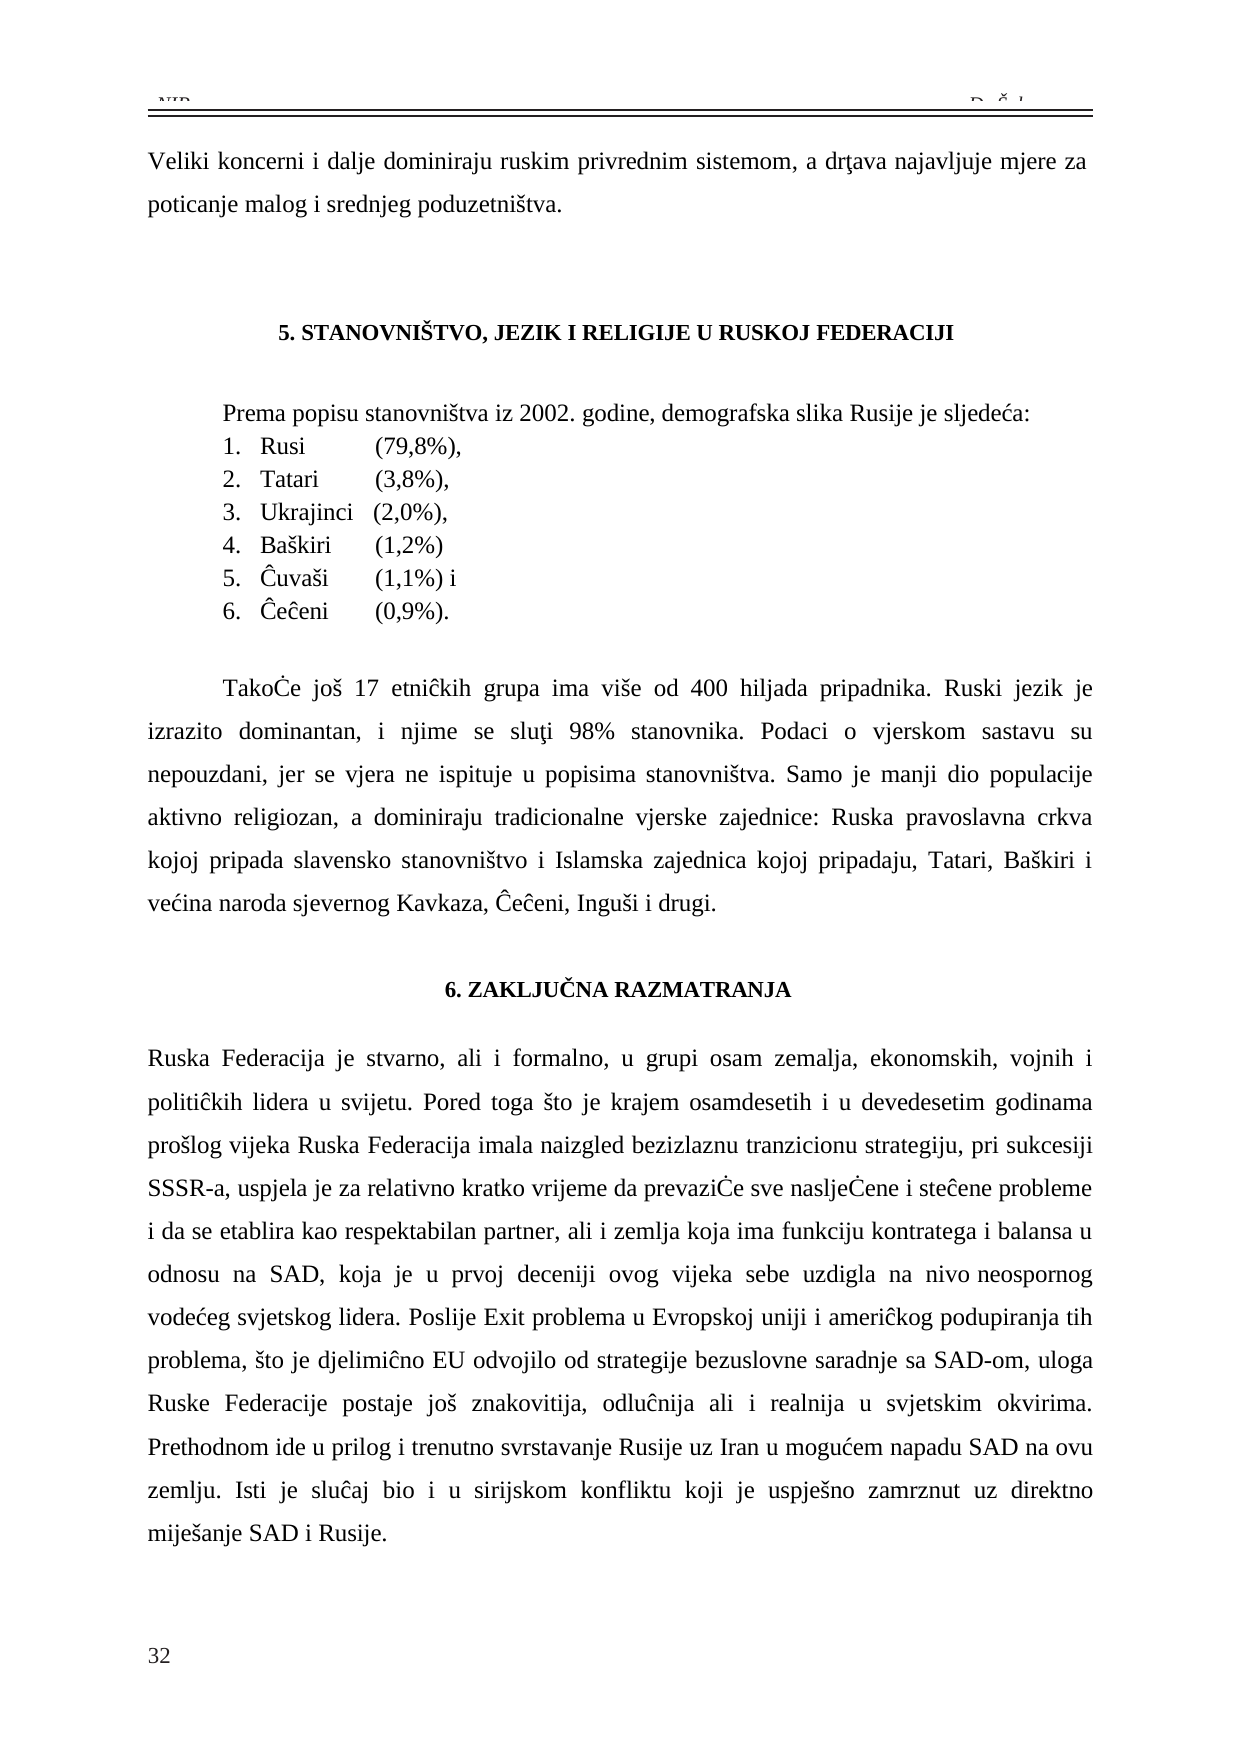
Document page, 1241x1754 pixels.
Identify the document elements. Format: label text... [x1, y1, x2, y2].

text TakoĊe još 17 etniĉkih grupa ima više od 400 hiljada pripadnika. Ruski jezik je izrazito dominantan, i njime se sluţi 98% stanovnika. Podaci o vjerskom sastavu su nepouzdani, jer se vjera ne ispituje u popisima stanovništva. Samo je manji dio populacije aktivno religiozan, a dominiraju tradicionalne vjerske zajednice: Ruska pravoslavna crkva kojoj pripada slavensko stanovništvo i Islamska zajednica kojoj pripadaju, Tatari, Baškiri i većina naroda sjevernog Kavkaza, Ĉeĉeni, Inguši i drugi. [147, 673, 1093, 917]
table_cell (1,2%) [364, 530, 468, 563]
table_cell (1,1%) i [364, 563, 468, 596]
table_header Rusi [250, 431, 363, 463]
table_cell (2,0%), [364, 496, 468, 529]
text Ruska Federacija je stvarno, ali i formalno, u grupi osam zemalja, ekonomskih, vojnih i politiĉkih lidera u svijetu. Pored toga što je krajem osamdesetih i u devedesetim godinama prošlog vijeka Ruska Federacija imala naizgled bezizlaznu tranzicionu strategiju, pri sukcesiji SSSR-a, uspjela je za relativno kratko vrijeme da prevaziĊe sve nasljeĊene i steĉene probleme i da se etablira kao respektabilan partner, ali i zemlja koja ima funkciju kontratega i balansa u odnosu na SAD, koja je u prvoj deceniji ovog vijeka sebe uzdigla na nivo neospornog vodećeg svjetskog lidera. Poslije Exit problema u Evropskoj uniji i ameriĉkog podupiranja tih problema, što je djelimiĉno EU odvojilo od strategije bezuslovne saradnje sa SAD-om, uloga Ruske Federacije postaje još znakovitija, odluĉnija ali i realnija u svjetskim okvirima. Prethodnom ide u prilog i trenutno svrstavanje Rusije uz Iran u mogućem napadu SAD na ovu zemlju. Isti je sluĉaj bio i u sirijskom konfliktu koji je uspješno zamrznut uz direktno miješanje SAD i Rusije. [147, 1043, 1093, 1547]
table_cell 6. [217, 596, 250, 635]
text Prema popisu stanovništva iz 2002. godine, demografska slika Rusije je sljedeća: [222, 398, 1105, 427]
table_cell Ĉeĉeni [250, 596, 363, 635]
table_cell (3,8%), [364, 464, 468, 496]
table_cell (0,9%). [364, 596, 468, 635]
table_cell 4. [217, 530, 250, 563]
table_header (79,8%), [364, 431, 468, 463]
text Veliki koncerni i dalje dominiraju ruskim privrednim sistemom, a drţava najavljuje mjere za poticanje malog i srednjeg poduzetništva. [147, 146, 1093, 218]
table_cell 5. [217, 563, 250, 596]
table_cell Ĉuvaši [250, 563, 363, 596]
table_cell Ukrajinci [250, 496, 363, 529]
list STANOVNIŠTVO, JEZIK I RELIGIJE U RUSKOJ FEDERACIJI [278, 319, 1105, 346]
table_cell 2. [217, 464, 250, 496]
table_header 1. [217, 431, 250, 463]
table_cell Tatari [250, 464, 363, 496]
list ZAKLJUČNA RAZMATRANJA [444, 976, 1105, 1002]
table_cell Baškiri [250, 530, 363, 563]
text 32 [148, 1642, 1105, 1668]
table_cell 3. [217, 496, 250, 529]
